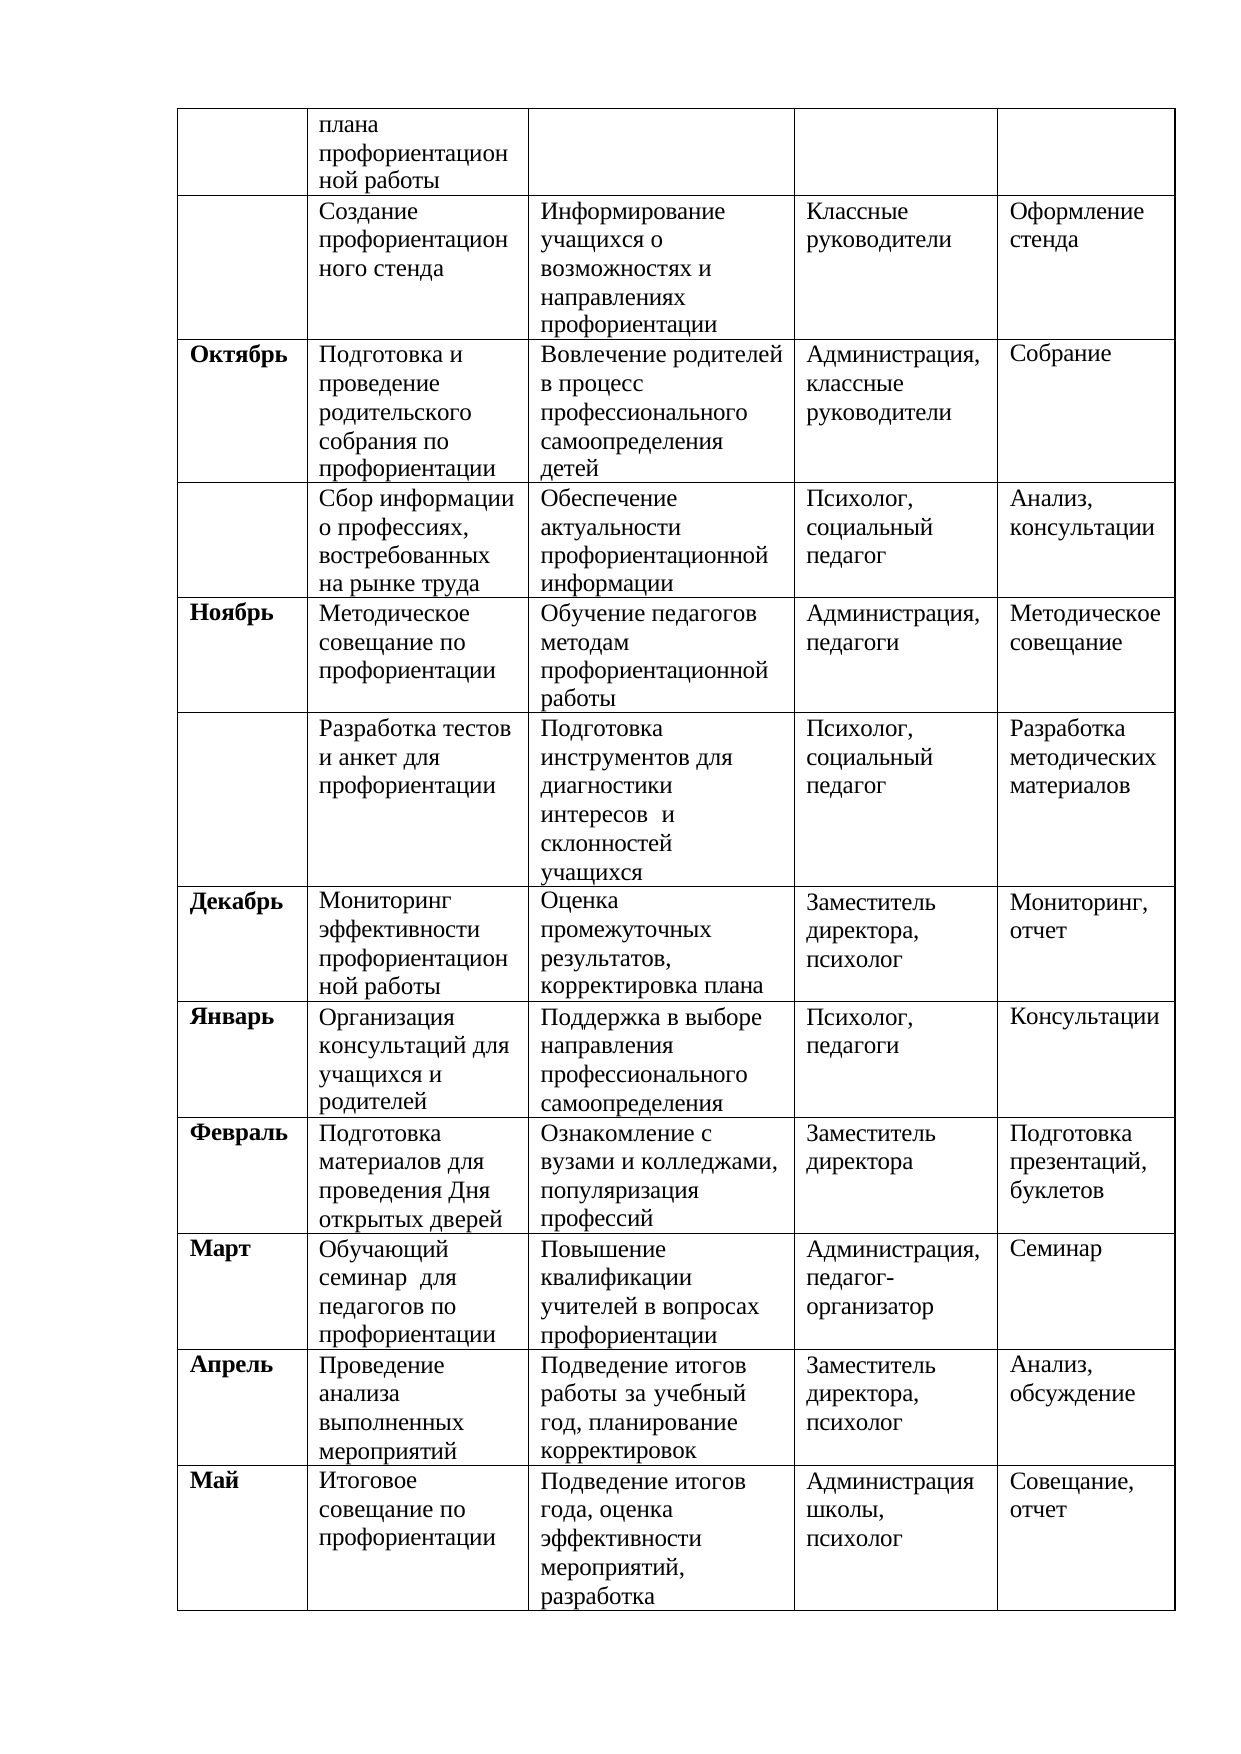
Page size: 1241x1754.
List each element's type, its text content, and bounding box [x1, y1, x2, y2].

table_cell Ознакомление с вузами и колледжами, популяризация профессий [529, 1118, 794, 1233]
table_cell Декабрь [178, 887, 307, 1001]
table_cell Вовлечение родителей в процесс профессионального самоопределения детей [529, 340, 794, 482]
table_header [529, 109, 794, 195]
table_cell Разработка методических материалов [998, 713, 1174, 886]
table_cell Мониторинг, отчет [998, 887, 1174, 1001]
table_cell Администрация школы, психолог [795, 1466, 997, 1609]
table_cell Обеспечение актуальности профориентационной информации [529, 483, 794, 597]
table_cell Обучение педагогов методам профориентационной работы [529, 598, 794, 712]
table_cell Семинар [998, 1234, 1174, 1349]
table_cell Проведение анализа выполненных мероприятий [308, 1350, 528, 1465]
table_cell [178, 196, 307, 338]
table_header [178, 109, 307, 195]
table_cell Консультации [998, 1002, 1174, 1117]
table_cell Собрание [998, 340, 1174, 482]
table_cell Подведение итогов года, оценка эффективности мероприятий, разработка [529, 1466, 794, 1609]
table_cell Организация консультаций для учащихся и родителей [308, 1002, 528, 1117]
table_cell Итоговое совещание по профориентации [308, 1466, 528, 1609]
table_cell Май [178, 1466, 307, 1609]
table_cell Подготовка материалов для проведения Дня открытых дверей [308, 1118, 528, 1233]
table_cell Январь [178, 1002, 307, 1117]
table_cell Администрация, педагоги [795, 598, 997, 712]
table_cell Психолог, социальный педагог [795, 713, 997, 886]
table_cell Подведение итогов работы за учебный год, планирование корректировок [529, 1350, 794, 1465]
table_cell Март [178, 1234, 307, 1349]
table_cell Сбор информации о профессиях, востребованных на рынке труда [308, 483, 528, 597]
table_cell Февраль [178, 1118, 307, 1233]
table_cell Подготовка инструментов для диагностики интересов и склонностей учащихся [529, 713, 794, 886]
table_cell Психолог, педагоги [795, 1002, 997, 1117]
table_cell Поддержка в выборе направления профессионального самоопределения [529, 1002, 794, 1117]
table_cell Администрация, педагог- организатор [795, 1234, 997, 1349]
table_cell Классные руководители [795, 196, 997, 338]
table_cell Анализ, обсуждение [998, 1350, 1174, 1465]
table_cell Администрация, классные руководители [795, 340, 997, 482]
table_cell Заместитель директора, психолог [795, 887, 997, 1001]
table_cell Оформление стенда [998, 196, 1174, 338]
table_cell Мониторинг эффективности профориентацион ной работы [308, 887, 528, 1001]
table_cell Повышение квалификации учителей в вопросах профориентации [529, 1234, 794, 1349]
table_cell Методическое совещание [998, 598, 1174, 712]
table_cell Разработка тестов и анкет для профориентации [308, 713, 528, 886]
table_cell Создание профориентацион ного стенда [308, 196, 528, 338]
table_cell Совещание, отчет [998, 1466, 1174, 1609]
table_cell Подготовка и проведение родительского собрания по профориентации [308, 340, 528, 482]
table_header плана профориентацион ной работы [308, 109, 528, 195]
table_cell Обучающий семинар для педагогов по профориентации [308, 1234, 528, 1349]
table_header [998, 109, 1174, 195]
table_cell Психолог, социальный педагог [795, 483, 997, 597]
table_header [795, 109, 997, 195]
table_cell Подготовка презентаций, буклетов [998, 1118, 1174, 1233]
table_cell [178, 483, 307, 597]
table_cell Заместитель директора, психолог [795, 1350, 997, 1465]
table_cell Апрель [178, 1350, 307, 1465]
table_cell Заместитель директора [795, 1118, 997, 1233]
table_cell Методическое совещание по профориентации [308, 598, 528, 712]
table_cell [178, 713, 307, 886]
table_cell Ноябрь [178, 598, 307, 712]
table_cell Оценка промежуточных результатов, корректировка плана [529, 887, 794, 1001]
table_cell Октябрь [178, 340, 307, 482]
table_cell Анализ, консультации [998, 483, 1174, 597]
table_cell Информирование учащихся о возможностях и направлениях профориентации [529, 196, 794, 338]
